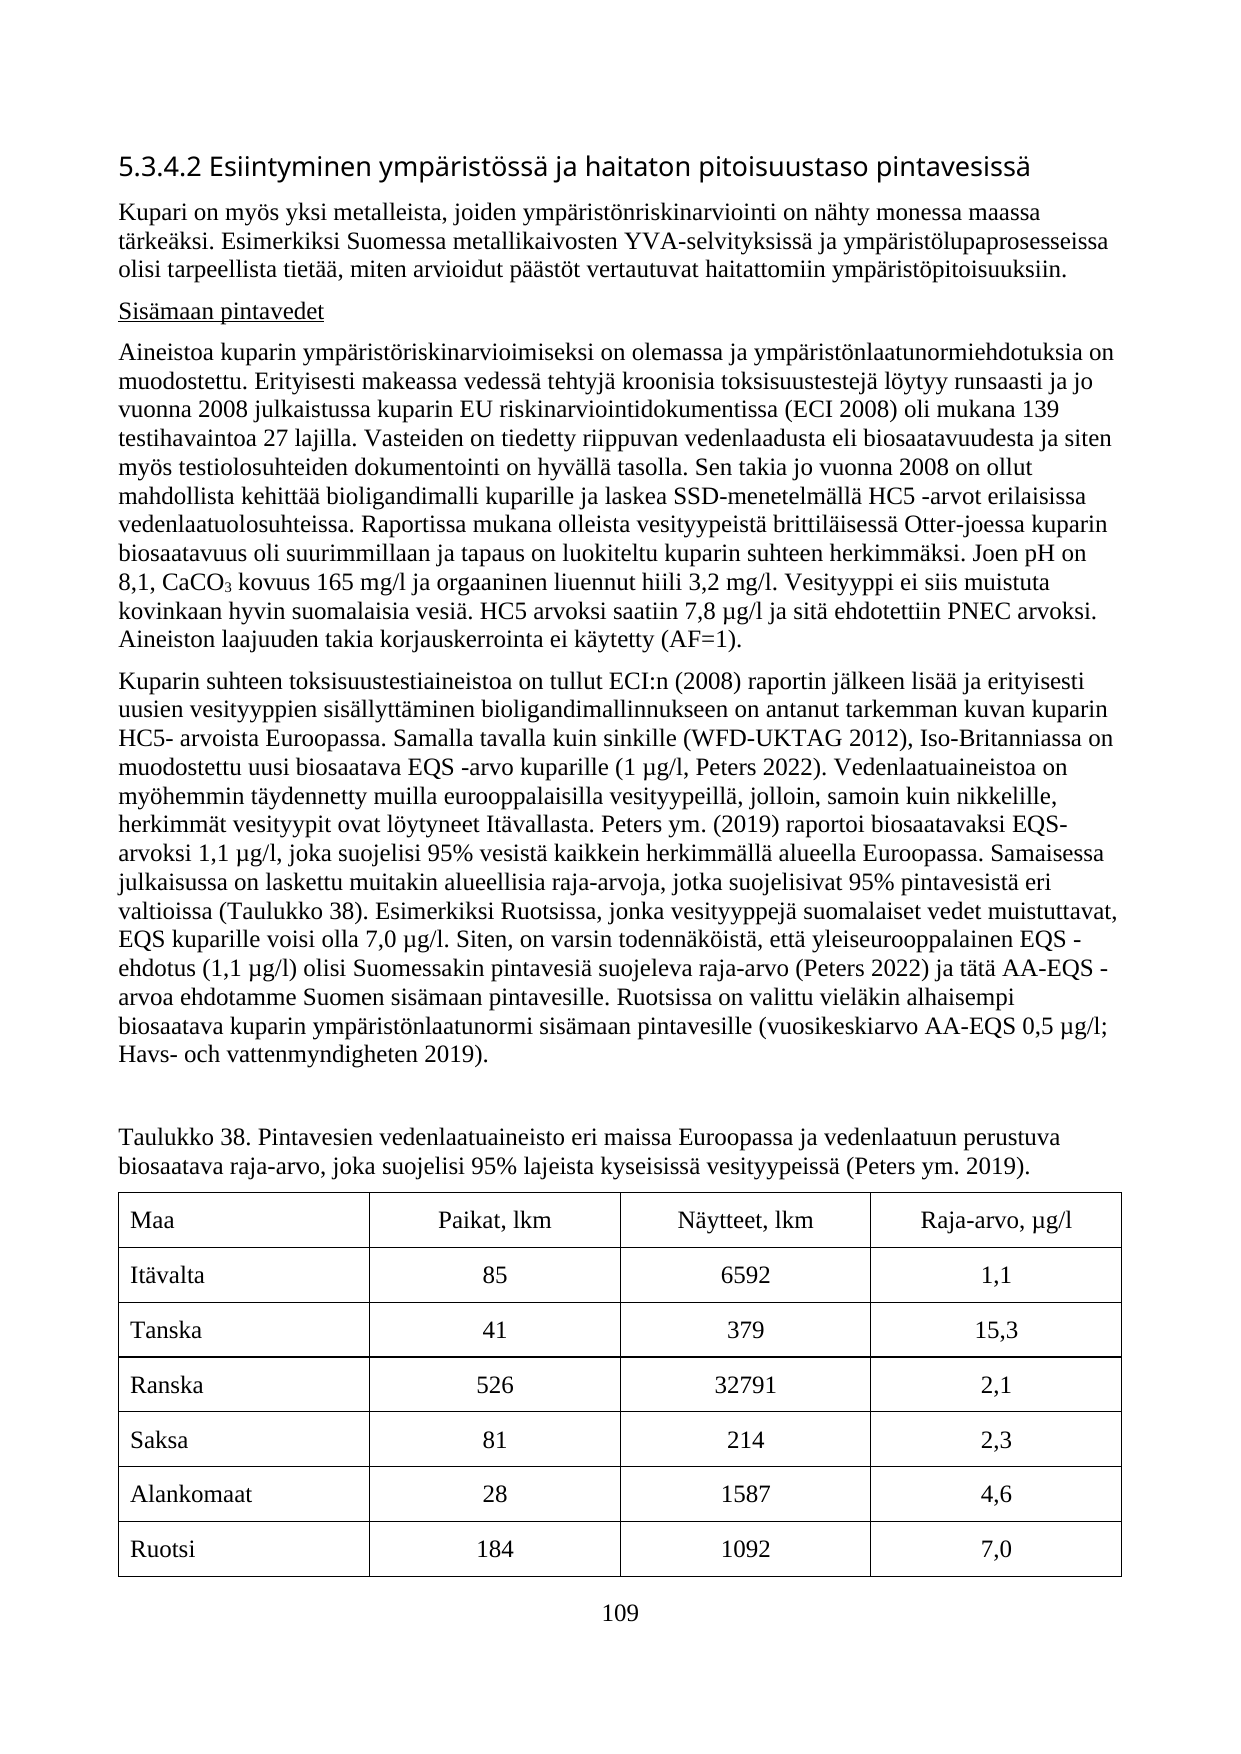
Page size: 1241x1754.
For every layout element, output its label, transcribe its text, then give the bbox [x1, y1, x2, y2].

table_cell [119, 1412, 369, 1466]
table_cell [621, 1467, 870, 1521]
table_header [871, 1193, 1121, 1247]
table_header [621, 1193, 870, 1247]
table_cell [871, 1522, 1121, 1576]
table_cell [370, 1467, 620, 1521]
text Kupari on myös yksi metalleista, joiden ympäristönriskinarviointi on nähty monessa maassa tärkeäksi. Esimerkiksi Suomessa metallikaivosten YVA-selvityksissä ja ympäristölupaprosesseissa olisi tarpeellista tietää, miten arvioidut päästöt vertautuvat haitattomiin ympäristöpitoisuuksiin. [118, 197, 1122, 283]
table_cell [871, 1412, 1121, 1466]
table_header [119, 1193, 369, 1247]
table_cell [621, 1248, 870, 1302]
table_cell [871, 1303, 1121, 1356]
text Kuparin suhteen toksisuustestiaineistoa on tullut ECI:n (2008) raportin jälkeen lisää ja erityisesti uusien vesityyppien sisällyttäminen bioligandimallinnukseen on antanut tarkemman kuvan kuparin HC5- arvoista Euroopassa. Samalla tavalla kuin sinkille (WFD-UKTAG 2012), Iso-Britanniassa on muodostettu uusi biosaatava EQS -arvo kuparille (1 µg/l, Peters 2022). Vedenlaatuaineistoa on myöhemmin täydennetty muilla eurooppalaisilla vesityypeillä, jolloin, samoin kuin nikkelille, herkimmät vesityypit ovat löytyneet Itävallasta. Peters ym. (2019) raportoi biosaatavaksi EQS- arvoksi 1,1 µg/l, joka suojelisi 95% vesistä kaikkein herkimmällä alueella Euroopassa. Samaisessa julkaisussa on laskettu muitakin alueellisia raja-arvoja, jotka suojelisivat 95% pintavesistä eri valtioissa (Taulukko 38). Esimerkiksi Ruotsissa, jonka vesityyppejä suomalaiset vedet muistuttavat, EQS kuparille voisi olla 7,0 µg/l. Siten, on varsin todennäköistä, että yleiseurooppalainen EQS -ehdotus (1,1 µg/l) olisi Suomessakin pintavesiä suojeleva raja-arvo (Peters 2022) ja tätä AA-EQS -arvoa ehdotamme Suomen sisämaan pintavesille. Ruotsissa on valittu vieläkin alhaisempi biosaatava kuparin ympäristönlaatunormi sisämaan pintavesille (vuosikeskiarvo AA-EQS 0,5 µg/l; Havs- och vattenmyndigheten 2019). [118, 666, 1122, 1068]
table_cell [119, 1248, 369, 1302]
text Aineistoa kuparin ympäristöriskinarvioimiseksi on olemassa ja ympäristönlaatunormiehdotuksia on muodostettu. Erityisesti makeassa vedessä tehtyjä kroonisia toksisuustestejä löytyy runsaasti ja jo vuonna 2008 julkaistussa kuparin EU riskinarviointidokumentissa (ECI 2008) oli mukana 139 testihavaintoa 27 lajilla. Vasteiden on tiedetty riippuvan vedenlaadusta eli biosaatavuudesta ja siten myös testiolosuhteiden dokumentointi on hyvällä tasolla. Sen takia jo vuonna 2008 on ollut mahdollista kehittää bioligandimalli kuparille ja laskea SSD-menetelmällä HC5 -arvot erilaisissa vedenlaatuolosuhteissa. Raportissa mukana olleista vesityypeistä brittiläisessä Otter-joessa kuparin biosaatavuus oli suurimmillaan ja tapaus on luokiteltu kuparin suhteen herkimmäksi. Joen pH on 8,1, CaCO3 kovuus 165 mg/l ja orgaaninen liuennut hiili 3,2 mg/l. Vesityyppi ei siis muistuta kovinkaan hyvin suomalaisia vesiä. HC5 arvoksi saatiin 7,8 µg/l ja sitä ehdotettiin PNEC arvoksi. Aineiston laajuuden takia korjauskerrointa ei käytetty (AF=1). [118, 337, 1122, 653]
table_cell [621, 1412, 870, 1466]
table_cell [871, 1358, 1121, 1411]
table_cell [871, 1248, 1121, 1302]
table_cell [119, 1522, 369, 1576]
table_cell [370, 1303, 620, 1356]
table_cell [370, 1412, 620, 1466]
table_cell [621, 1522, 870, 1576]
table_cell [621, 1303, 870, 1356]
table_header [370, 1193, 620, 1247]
subtitle 5.3.4.2 Esiintyminen ympäristössä ja haitaton pitoisuustaso pintavesissä [118, 148, 1122, 184]
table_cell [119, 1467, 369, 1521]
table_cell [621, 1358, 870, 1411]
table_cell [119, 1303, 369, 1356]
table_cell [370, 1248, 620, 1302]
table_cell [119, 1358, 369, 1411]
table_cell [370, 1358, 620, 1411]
text Taulukko 38. Pintavesien vedenlaatuaineisto eri maissa Euroopassa ja vedenlaatuun perustuva biosaatava raja-arvo, joka suojelisi 95% lajeista kyseisissä vesityypeissä (Peters ym. 2019). [118, 1122, 1122, 1179]
text Sisämaan pintavedet [118, 296, 1122, 324]
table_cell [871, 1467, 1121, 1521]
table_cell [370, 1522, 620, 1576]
